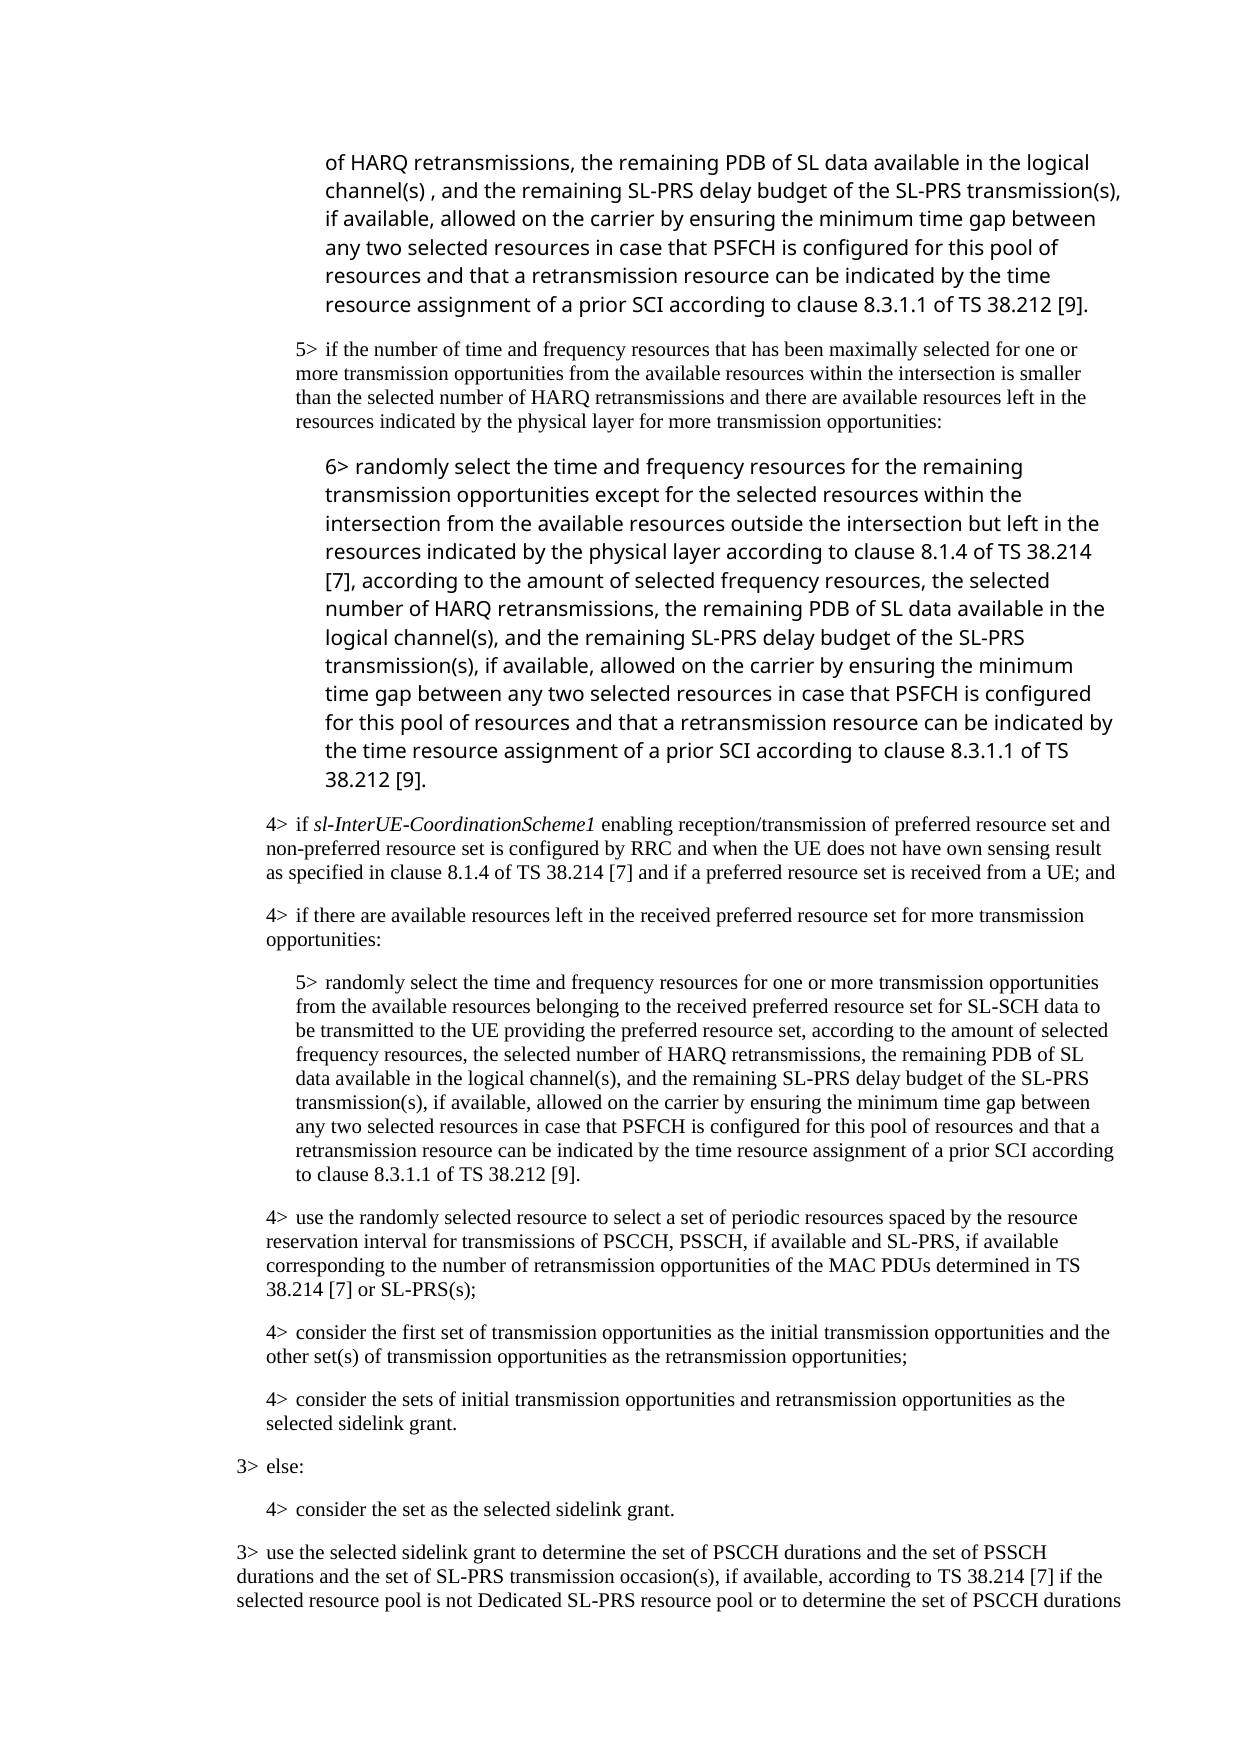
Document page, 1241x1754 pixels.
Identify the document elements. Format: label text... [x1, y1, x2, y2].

text 4> if sl-InterUE-CoordinationScheme1 enabling reception/transmission of preferred resource set and non-preferred resource set is configured by RRC and when the UE does not have own sensing result as specified in clause 8.1.4 of TS 38.214 [7] and if a preferred resource set is received from a UE; and [266, 812, 1122, 884]
text 3> else: [236, 1454, 1122, 1478]
text 4> consider the sets of initial transmission opportunities and retransmission opportunities as the selected sidelink grant. [266, 1387, 1122, 1435]
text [325, 148, 1122, 318]
text 4> if there are available resources left in the received preferred resource set for more transmission opportunities: [266, 903, 1122, 951]
text 5> randomly select the time and frequency resources for one or more transmission opportunities from the available resources belonging to the received preferred resource set for SL-SCH data to be transmitted to the UE providing the preferred resource set, according to the amount of selected frequency resources, the selected number of HARQ retransmissions, the remaining PDB of SL data available in the logical channel(s), and the remaining SL-PRS delay budget of the SL-PRS transmission(s), if available, allowed on the carrier by ensuring the minimum time gap between any two selected resources in case that PSFCH is configured for this pool of resources and that a retransmission resource can be indicated by the time resource assignment of a prior SCI according to clause 8.3.1.1 of TS 38.212 [9]. [295, 970, 1122, 1186]
text 4> use the randomly selected resource to select a set of periodic resources spaced by the resource reservation interval for transmissions of PSCCH, PSSCH, if available and SL-PRS, if available corresponding to the number of retransmission opportunities of the MAC PDUs determined in TS 38.214 [7] or SL-PRS(s); [266, 1205, 1122, 1301]
text 5> if the number of time and frequency resources that has been maximally selected for one or more transmission opportunities from the available resources within the intersection is smaller than the selected number of HARQ retransmissions and there are available resources left in the resources indicated by the physical layer for more transmission opportunities: [295, 337, 1122, 433]
text 6> randomly select the time and frequency resources for the remaining transmission opportunities except for the selected resources within the intersection from the available resources outside the intersection but left in the resources indicated by the physical layer according to clause 8.1.4 of TS 38.214 [7], according to the amount of selected frequency resources, the selected number of HARQ retransmissions, the remaining PDB of SL data available in the logical channel(s), and the remaining SL-PRS delay budget of the SL-PRS transmission(s), if available, allowed on the carrier by ensuring the minimum time gap between any two selected resources in case that PSFCH is configured for this pool of resources and that a retransmission resource can be indicated by the time resource assignment of a prior SCI according to clause 8.3.1.1 of TS 38.212 [9]. [325, 452, 1122, 793]
text 4> consider the first set of transmission opportunities as the initial transmission opportunities and the other set(s) of transmission opportunities as the retransmission opportunities; [266, 1320, 1122, 1368]
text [236, 1539, 1122, 1612]
text 4> consider the set as the selected sidelink grant. [266, 1497, 1122, 1521]
